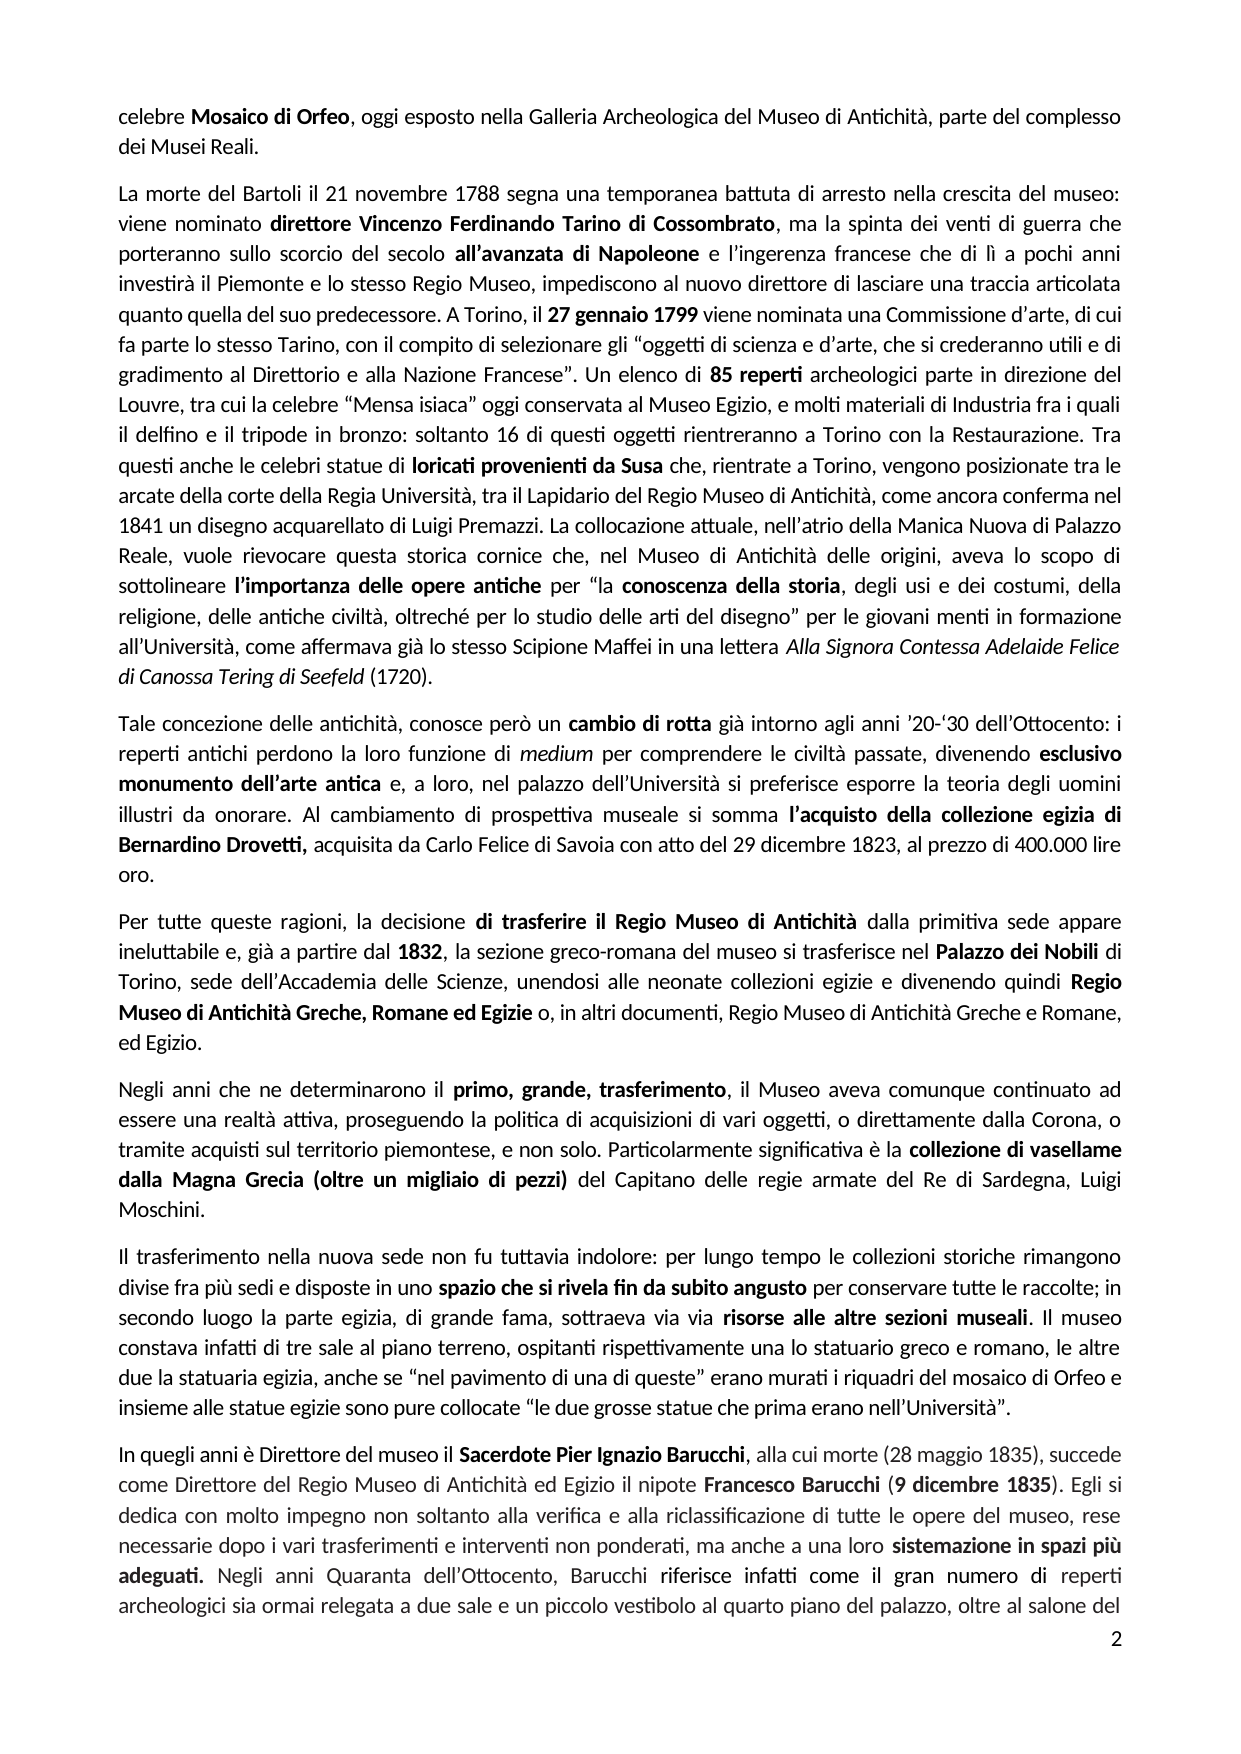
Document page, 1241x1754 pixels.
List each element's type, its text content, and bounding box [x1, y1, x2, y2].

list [118, 102, 1122, 160]
text Negli anni che ne determinarono il primo, grande, trasferimento, il Museo aveva comunque continuato ad essere una realtà attiva, proseguendo la politica di acquisizioni di vari oggetti, o direttamente dalla Corona, o tramite acquisti sul territorio piemontese, e non solo. Particolarmente significativa è la collezione di vasellame dalla Magna Grecia (oltre un migliaio di pezzi) del Capitano delle regie armate del Re di Sardegna, Luigi Moschini. [118, 1075, 1122, 1223]
text La morte del Bartoli il 21 novembre 1788 segna una temporanea battuta di arresto nella crescita del museo: viene nominato direttore Vincenzo Ferdinando Tarino di Cossombrato, ma la spinta dei venti di guerra che porteranno sullo scorcio del secolo all’avanzata di Napoleone e l’ingerenza francese che di lì a pochi anni investirà il Piemonte e lo stesso Regio Museo, impediscono al nuovo direttore di lasciare una traccia articolata quanto quella del suo predecessore. A Torino, il 27 gennaio 1799 viene nominata una Commissione d’arte, di cui fa parte lo stesso Tarino, con il compito di selezionare gli “oggetti di scienza e d’arte, che si crederanno utili e di gradimento al Direttorio e alla Nazione Francese”. Un elenco di 85 reperti archeologici parte in direzione del Louvre, tra cui la celebre “Mensa isiaca” oggi conservata al Museo Egizio, e molti materiali di Industria fra i quali il delfino e il tripode in bronzo: soltanto 16 di questi oggetti rientreranno a Torino con la Restaurazione. Tra questi anche le celebri statue di loricati provenienti da Susa che, rientrate a Torino, vengono posizionate tra le arcate della corte della Regia Università, tra il Lapidario del Regio Museo di Antichità, come ancora conferma nel 1841 un disegno acquarellato di Luigi Premazzi. La collocazione attuale, nell’atrio della Manica Nuova di Palazzo Reale, vuole rievocare questa storica cornice che, nel Museo di Antichità delle origini, aveva lo scopo di sottolineare l’importanza delle opere antiche per “la conoscenza della storia, degli usi e dei costumi, della religione, delle antiche civiltà, oltreché per lo studio delle arti del disegno” per le giovani menti in formazione all’Università, come affermava già lo stesso Scipione Maffei in una lettera Alla Signora Contessa Adelaide Felice di Canossa Tering di Seefeld (1720). [118, 179, 1122, 690]
text Il trasferimento nella nuova sede non fu tuttavia indolore: per lungo tempo le collezioni storiche rimangono divise fra più sedi e disposte in uno spazio che si rivela fin da subito angusto per conservare tutte le raccolte; in secondo luogo la parte egizia, di grande fama, sottraeva via via risorse alle altre sezioni museali. Il museo constava infatti di tre sale al piano terreno, ospitanti rispettivamente una lo statuario greco e romano, le altre due la statuaria egizia, anche se “nel pavimento di una di queste” erano murati i riquadri del mosaico di Orfeo e insieme alle statue egizie sono pure collocate “le due grosse statue che prima erano nell’Università”. [118, 1242, 1122, 1421]
text Per tutte queste ragioni, la decisione di trasferire il Regio Museo di Antichità dalla primitiva sede appare ineluttabile e, già a partire dal 1832, la sezione greco-romana del museo si trasferisce nel Palazzo dei Nobili di Torino, sede dell’Accademia delle Scienze, unendosi alle neonate collezioni egizie e divenendo quindi Regio Museo di Antichità Greche, Romane ed Egizie o, in altri documenti, Regio Museo di Antichità Greche e Romane, ed Egizio. [118, 907, 1122, 1056]
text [118, 1440, 1122, 1619]
text Tale concezione delle antichità, conosce però un cambio di rotta già intorno agli anni ’20-‘30 dell’Ottocento: i reperti antichi perdono la loro funzione di medium per comprendere le civiltà passate, divenendo esclusivo monumento dell’arte antica e, a loro, nel palazzo dell’Università si preferisce esporre la teoria degli uomini illustri da onorare. Al cambiamento di prospettiva museale si somma l’acquisto della collezione egizia di Bernardino Drovetti, acquisita da Carlo Felice di Savoia con atto del 29 dicembre 1823, al prezzo di 400.000 lire oro. [118, 709, 1122, 888]
